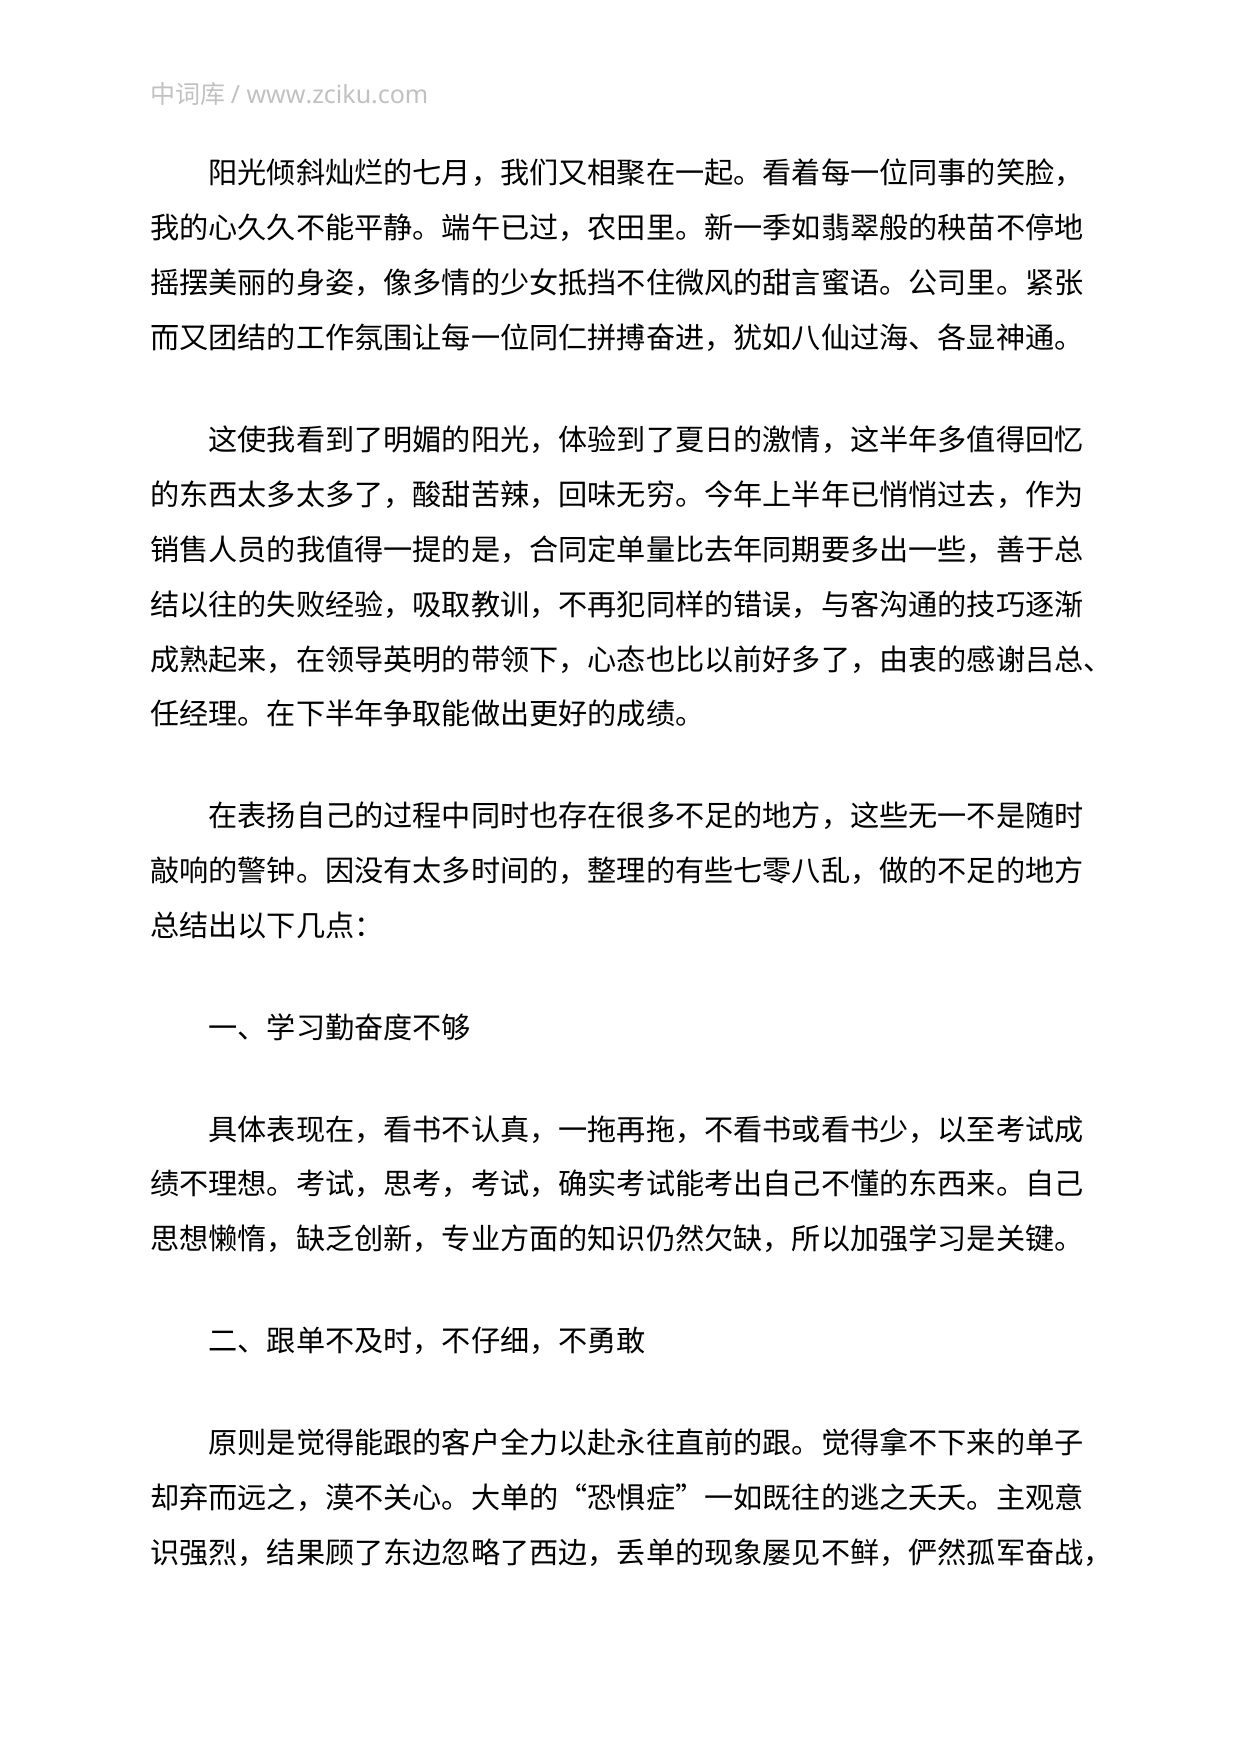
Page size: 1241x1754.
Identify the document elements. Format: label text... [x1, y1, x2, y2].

text 具体表现在，看书不认真，一拖再拖，不看书或看书少，以至考试成绩不理想。考试，思考，考试，确实考试能考出自己不懂的东西来。自己思想懒惰，缺乏创新，专业方面的知识仍然欠缺，所以加强学习是关键。 [150, 1106, 1090, 1258]
text 一、学习勤奋度不够 [150, 1004, 1090, 1047]
text 阳光倾斜灿烂的七月，我们又相聚在一起。看着每一位同事的笑脸，我的心久久不能平静。端午已过，农田里。新一季如翡翠般的秧苗不停地摇摆美丽的身姿，像多情的少女抵挡不住微风的甜言蜜语。公司里。紧张而又团结的工作氛围让每一位同仁拼搏奋进，犹如八仙过海、各显神通。 [150, 150, 1090, 357]
text 在表扬自己的过程中同时也存在很多不足的地方，这些无一不是随时敲响的警钟。因没有太多时间的，整理的有些七零八乱，做的不足的地方总结出以下几点： [150, 793, 1090, 945]
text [150, 1419, 1090, 1571]
text 二、跟单不及时，不仔细，不勇敢 [150, 1318, 1090, 1360]
text 这使我看到了明媚的阳光，体验到了夏日的激情，这半年多值得回忆的东西太多太多了，酸甜苦辣，回味无穷。今年上半年已悄悄过去，作为销售人员的我值得一提的是，合同定单量比去年同期要多出一些，善于总结以往的失败经验，吸取教训，不再犯同样的错误，与客沟通的技巧逐渐成熟起来，在领导英明的带领下，心态也比以前好多了，由衷的感谢吕总、任经理。在下半年争取能做出更好的成绩。 [150, 416, 1090, 733]
